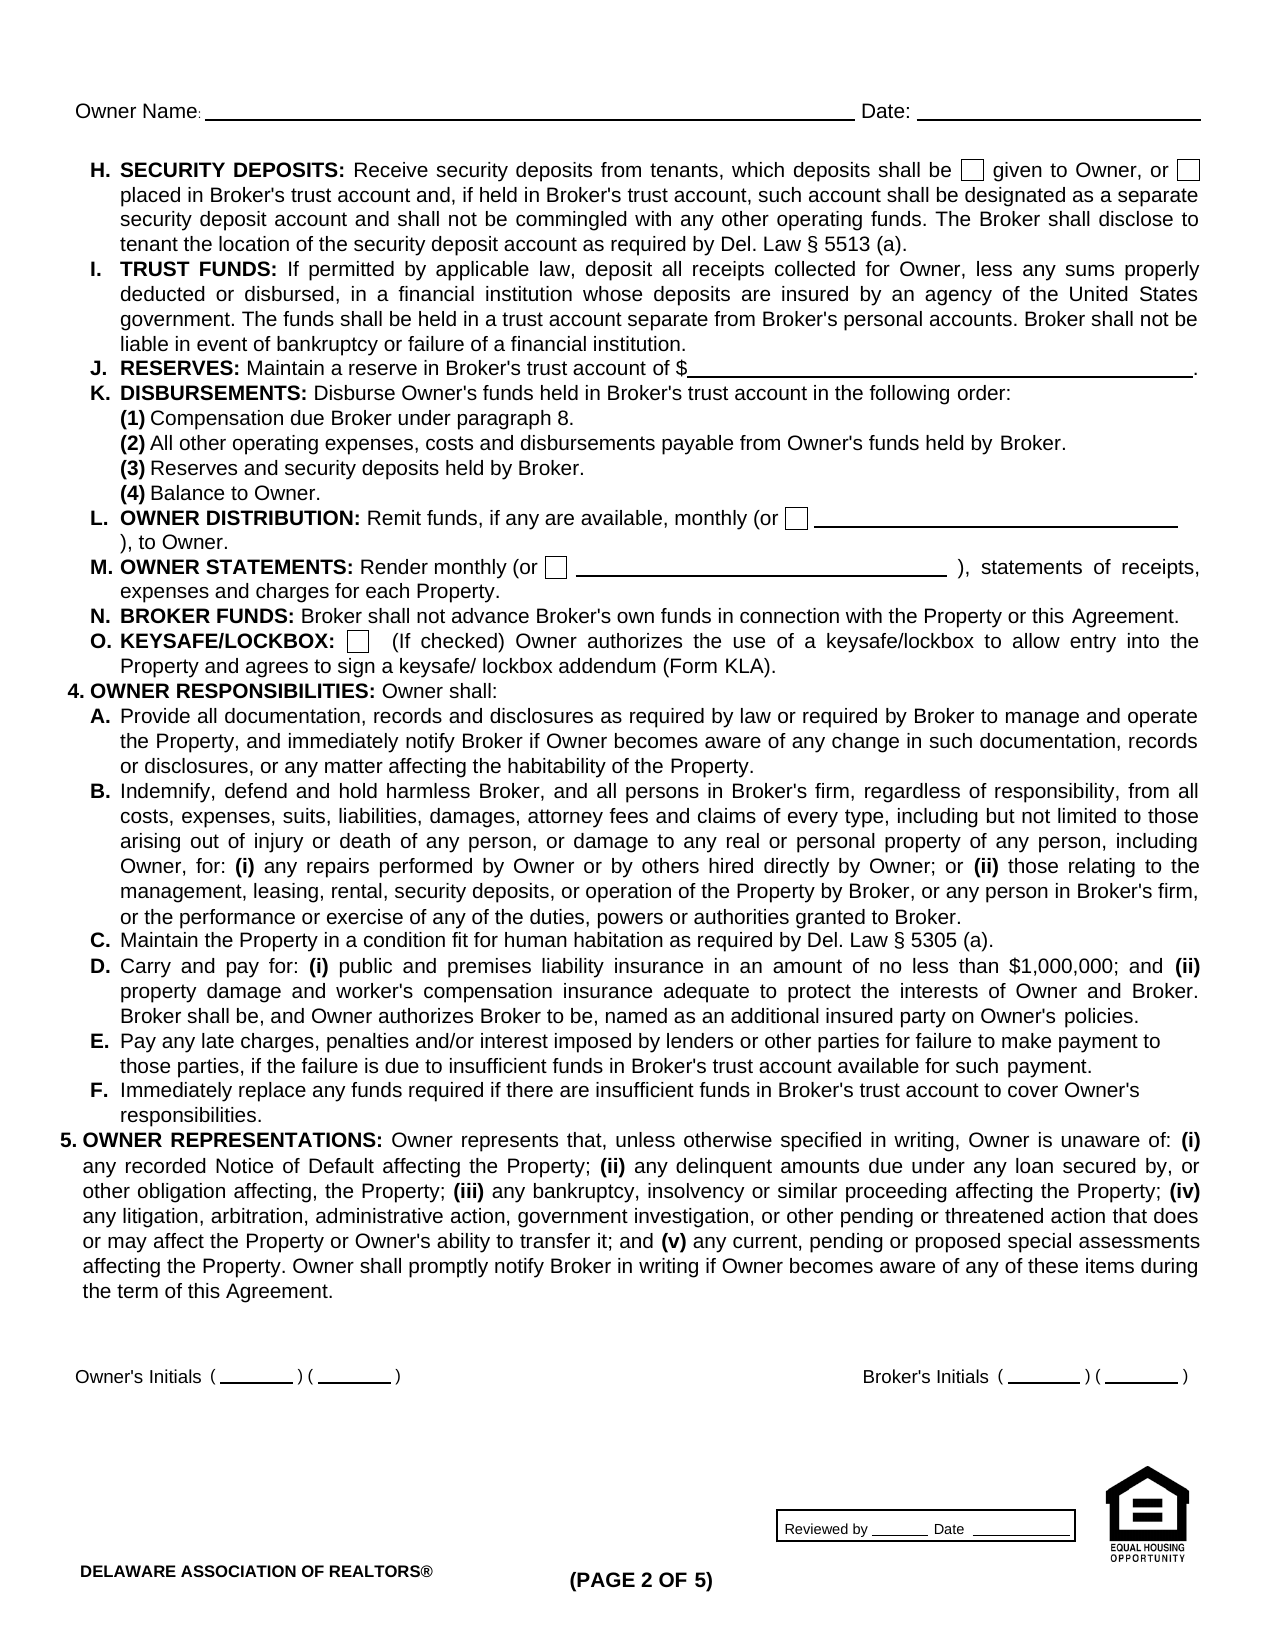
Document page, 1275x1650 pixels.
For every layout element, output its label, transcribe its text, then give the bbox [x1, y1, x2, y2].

list OWNER STATEMENTS: Render monthly (or ), statements of receipts, expenses and charges for each Property. [90, 555, 1200, 603]
list OWNER DISTRIBUTION: Remit funds, if any are available, monthly (or ), to Owner. [90, 506, 1200, 554]
list SECURITY DEPOSITS: Receive security deposits from tenants, which deposits shall be given to Owner, or placed in Broker's trust account and, if held in Broker's trust account, such account shall be designated as a separate security deposit account and shall not be commingled with any other operating funds. The Broker shall disclose to tenant the location of the security deposit account as required by Del. Law § 5513 (a). [90, 156, 1200, 256]
list Immediately replace any funds required if there are insufficient funds in Broker's trust account to cover Owner's responsibilities. [90, 1078, 1200, 1127]
list DISBURSEMENTS: Disburse Owner's funds held in Broker's trust account in the following order: [90, 381, 1212, 405]
list All other operating expenses, costs and disbursements payable from Owner's funds held by Broker. [120, 431, 1212, 455]
list Balance to Owner. [120, 481, 1212, 505]
list OWNER REPRESENTATIONS: Owner represents that, unless otherwise specified in writing, Owner is unaware of: (i) any recorded Notice of Default affecting the Property; (ii) any delinquent amounts due under any loan secured by, or other obligation affecting, the Property; (iii) any bankruptcy, insolvency or similar proceeding affecting the Property; (iv) any litigation, arbitration, administrative action, government investigation, or other pending or threatened action that does or may affect the Property or Owner's ability to transfer it; and (v) any current, pending or proposed special assessments affecting the Property. Owner shall promptly notify Broker in writing if Owner becomes aware of any of these items during the term of this Agreement. [60, 1128, 1201, 1303]
list KEYSAFE/LOCKBOX: (If checked) Owner authorizes the use of a keysafe/lockbox to allow entry into the Property and agrees to sign a keysafe/ lockbox addendum (Form KLA). [90, 629, 1200, 677]
text Owner's Initials ( ) ( ) Broker's Initials ( ) ( ) [75, 1366, 1212, 1388]
list Reserves and security deposits held by Broker. [120, 456, 1212, 480]
list BROKER FUNDS: Broker shall not advance Broker's own funds in connection with the Property or this Agreement. [90, 604, 1212, 628]
list Provide all documentation, records and disclosures as required by law or required by Broker to manage and operate the Property, and immediately notify Broker if Owner becomes aware of any change in such documentation, records or disclosures, or any matter affecting the habitability of the Property. [90, 704, 1200, 778]
list Compensation due Broker under paragraph 8. [120, 406, 1212, 430]
list RESERVES: Maintain a reserve in Broker's trust account of $ . [90, 357, 1212, 380]
picture [1105, 1466, 1190, 1562]
list Pay any late charges, penalties and/or interest imposed by lenders or other parties for failure to make payment to those parties, if the failure is due to insufficient funds in Broker's trust account available for such payment. [90, 1029, 1200, 1077]
list TRUST FUNDS: If permitted by applicable law, deposit all receipts collected for Owner, less any sums properly deducted or disbursed, in a financial institution whose deposits are insured by an agency of the United States government. The funds shall be held in a trust account separate from Broker's personal accounts. Broker shall not be liable in event of bankruptcy or failure of a financial institution. [90, 256, 1200, 356]
list Indemnify, defend and hold harmless Broker, and all persons in Broker's firm, regardless of responsibility, from all costs, expenses, suits, liabilities, damages, attorney fees and claims of every type, including but not limited to those arising out of injury or death of any person, or damage to any real or personal property of any person, including Owner, for: (i) any repairs performed by Owner or by others hired directly by Owner; or (ii) those relating to the management, leasing, rental, security deposits, or operation of the Property by Broker, or any person in Broker's firm, or the performance or exercise of any of the duties, powers or authorities granted to Broker. [90, 779, 1200, 928]
list OWNER RESPONSIBILITIES: Owner shall: [67, 678, 1212, 702]
list Carry and pay for: (i) public and premises liability insurance in an amount of no less than $1,000,000; and (ii) property damage and worker's compensation insurance adequate to protect the interests of Owner and Broker. Broker shall be, and Owner authorizes Broker to be, named as an additional insured party on Owner's policies. [90, 954, 1200, 1028]
list Maintain the Property in a condition fit for human habitation as required by Del. Law § 5305 (a). [90, 929, 1212, 952]
